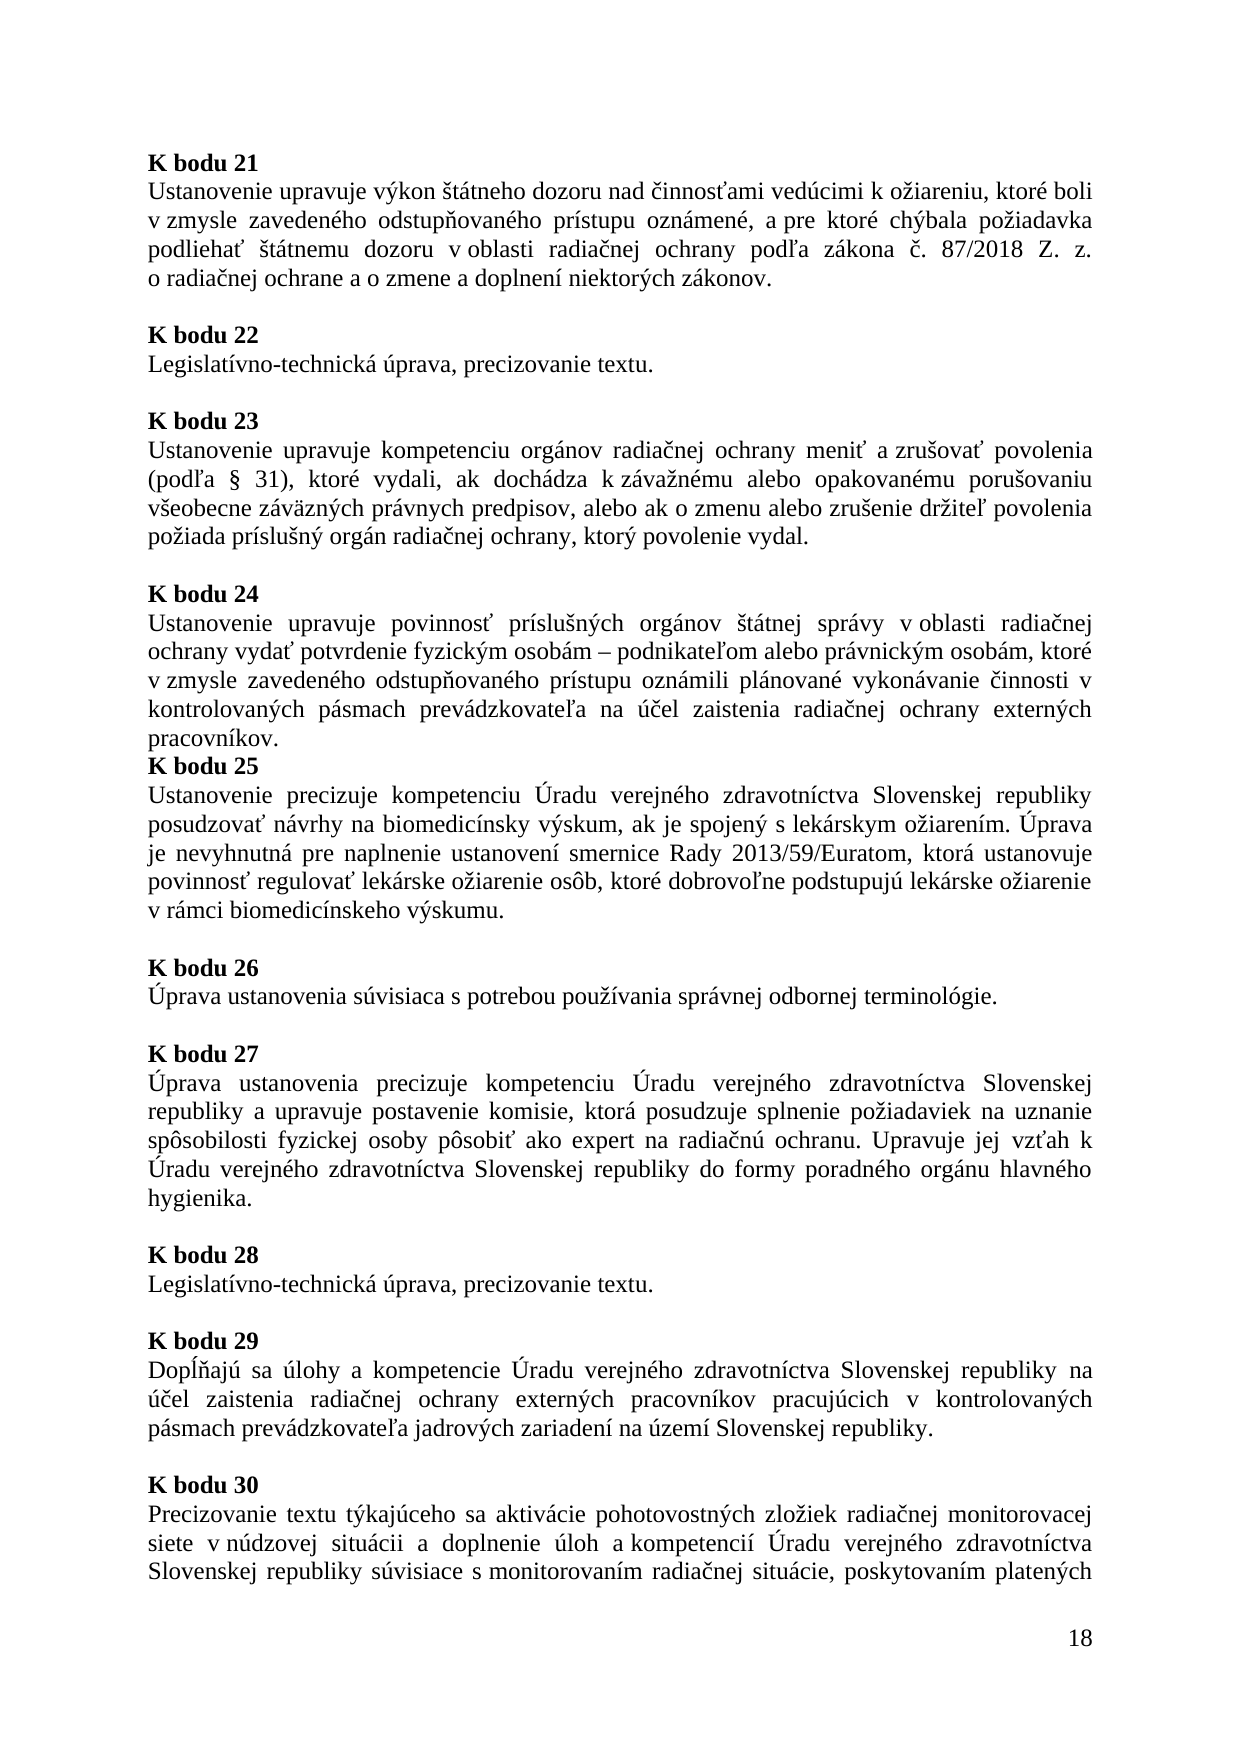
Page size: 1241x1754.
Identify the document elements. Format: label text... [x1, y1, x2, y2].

text K bodu 25 [148, 751, 1093, 780]
text K bodu 22 [148, 320, 1093, 349]
text K bodu 29 [148, 1326, 1093, 1355]
text Ustanovenie precizuje kompetenciu Úradu verejného zdravotníctva Slovenskej republiky posudzovať návrhy na biomedicínsky výskum, ak je spojený s lekárskym ožiarením. Úprava je nevyhnutná pre naplnenie ustanovení smernice Rady 2013/59/Euratom, ktorá ustanovuje povinnosť regulovať lekárske ožiarenie osôb, ktoré dobrovoľne podstupujú lekárske ožiarenie v rámci biomedicínskeho výskumu. [148, 780, 1093, 924]
text K bodu 26 [148, 953, 1093, 981]
text K bodu 23 [148, 406, 1093, 435]
text Ustanovenie upravuje kompetenciu orgánov radiačnej ochrany meniť a zrušovať povolenia (podľa § 31), ktoré vydali, ak dochádza k závažnému alebo opakovanému porušovaniu všeobecne záväzných právnych predpisov, alebo ak o zmenu alebo zrušenie držiteľ povolenia požiada príslušný orgán radiačnej ochrany, ktorý povolenie vydal. [148, 435, 1093, 550]
text Ustanovenie upravuje výkon štátneho dozoru nad činnosťami vedúcimi k ožiareniu, ktoré boli v zmysle zavedeného odstupňovaného prístupu oznámené, a pre ktoré chýbala požiadavka podliehať štátnemu dozoru v oblasti radiačnej ochrany podľa zákona č. 87/2018 Z. z. o radiačnej ochrane a o zmene a doplnení niektorých zákonov. [148, 176, 1093, 291]
text Úprava ustanovenia súvisiaca s potrebou používania správnej odbornej terminológie. [148, 981, 1093, 1010]
text K bodu 27 [148, 1039, 1093, 1068]
text Ustanovenie upravuje povinnosť príslušných orgánov štátnej správy v oblasti radiačnej ochrany vydať potvrdenie fyzickým osobám – podnikateľom alebo právnickým osobám, ktoré v zmysle zavedeného odstupňovaného prístupu oznámili plánované vykonávanie činnosti v kontrolovaných pásmach prevádzkovateľa na účel zaistenia radiačnej ochrany externých pracovníkov. [148, 608, 1093, 751]
text K bodu 21 [148, 148, 1093, 176]
text Dopĺňajú sa úlohy a kompetencie Úradu verejného zdravotníctva Slovenskej republiky na účel zaistenia radiačnej ochrany externých pracovníkov pracujúcich v kontrolovaných pásmach prevádzkovateľa jadrových zariadení na území Slovenskej republiky. [148, 1355, 1093, 1441]
text K bodu 28 [148, 1240, 1093, 1269]
text Úprava ustanovenia precizuje kompetenciu Úradu verejného zdravotníctva Slovenskej republiky a upravuje postavenie komisie, ktorá posudzuje splnenie požiadaviek na uznanie spôsobilosti fyzickej osoby pôsobiť ako expert na radiačnú ochranu. Upravuje jej vzťah k Úradu verejného zdravotníctva Slovenskej republiky do formy poradného orgánu hlavného hygienika. [148, 1068, 1093, 1211]
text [148, 1499, 1093, 1585]
list Legislatívno-technická úprava, precizovanie textu. [148, 349, 1082, 378]
text K bodu 24 [148, 579, 1093, 608]
text K bodu 30 [148, 1470, 1093, 1499]
list Legislatívno-technická úprava, precizovanie textu. [148, 1269, 1082, 1298]
